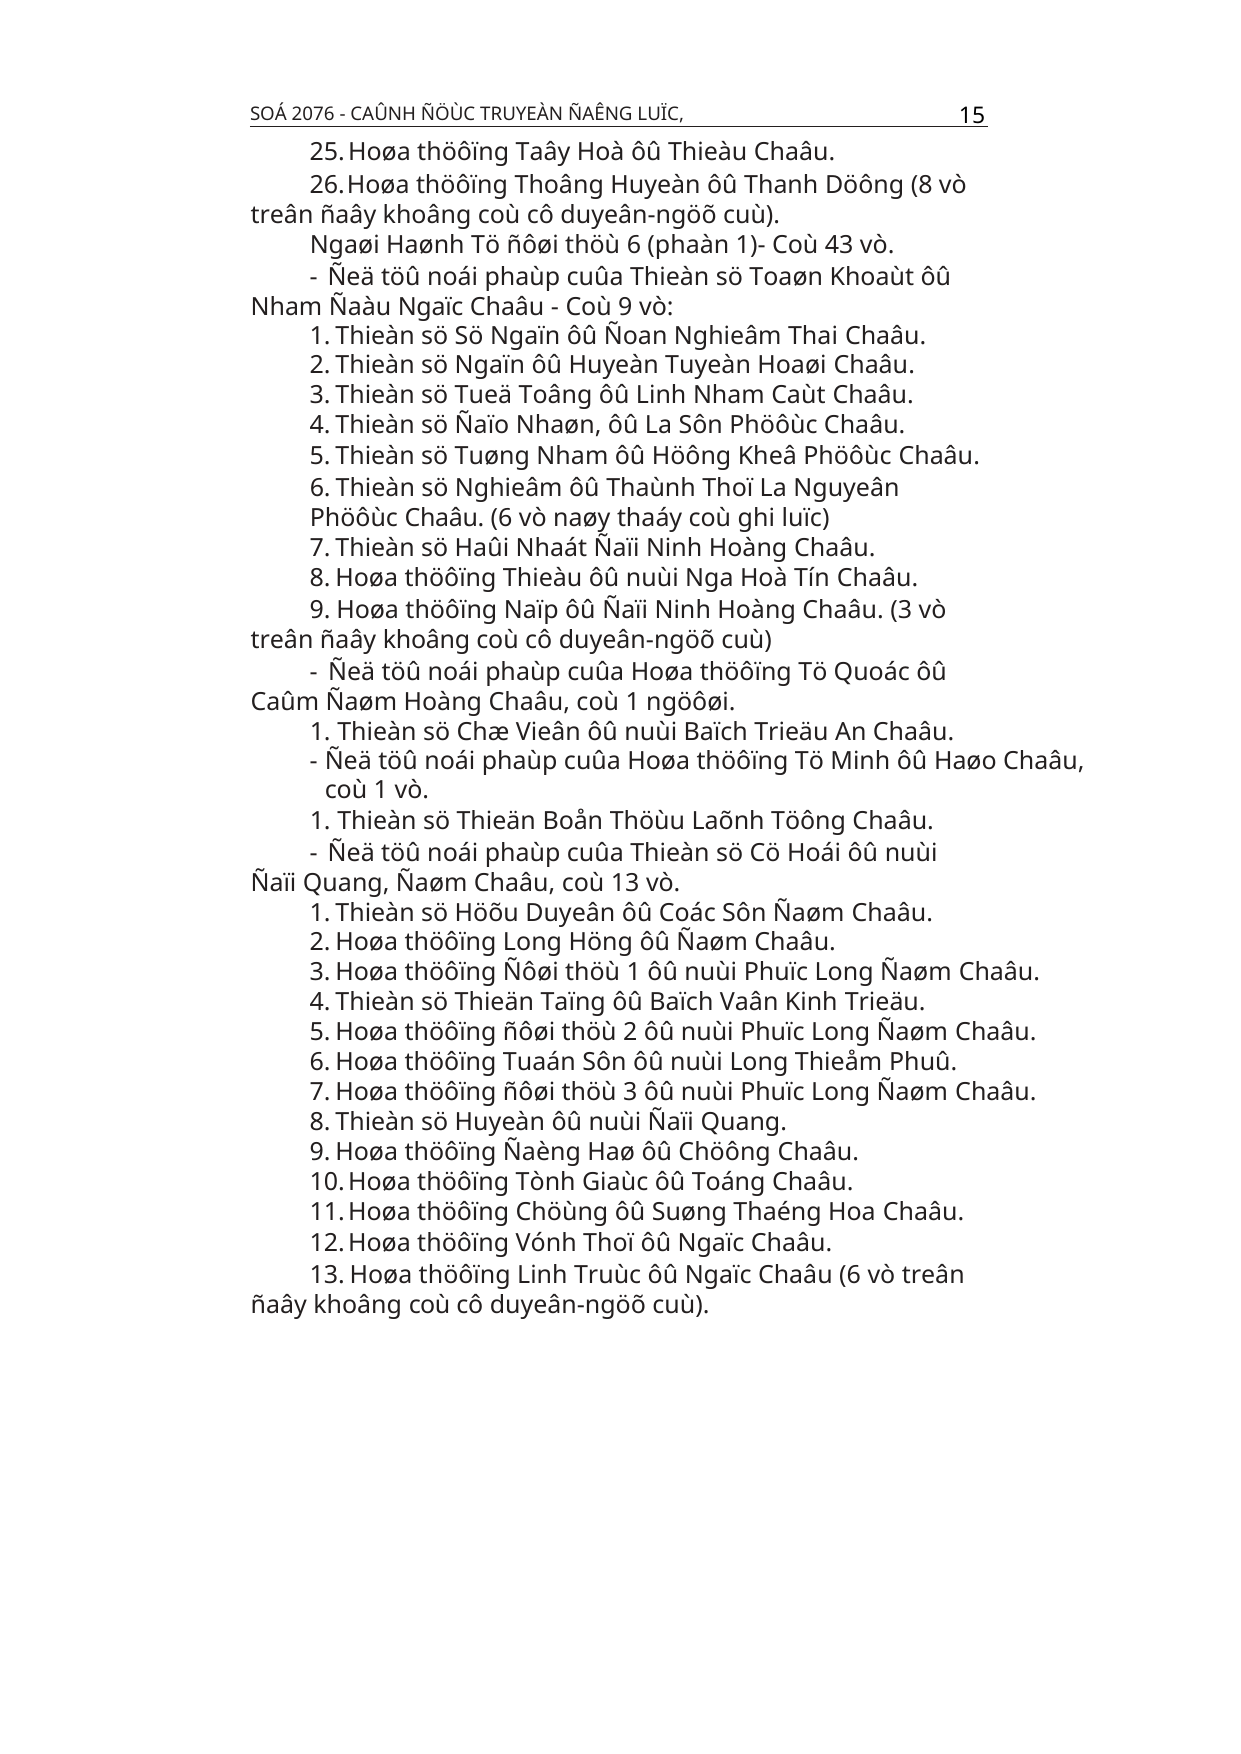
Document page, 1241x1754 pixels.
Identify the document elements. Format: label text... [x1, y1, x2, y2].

list Hoøa thöôïng Thieàu ôû nuùi Nga Hoà Tín Chaâu. [309, 562, 1092, 592]
list Hoøa thöôïng Taây Hoà ôû Thieàu Chaâu. [309, 134, 1092, 167]
list Hoøa thöôïng Long Höng ôû Ñaøm Chaâu. [309, 927, 1092, 957]
list Hoøa thöôïng Tuaán Sôn ôû nuùi Long Thieåm Phuû. [309, 1047, 1092, 1077]
list Hoøa thöôïng Thoâng Huyeàn ôû Thanh Döông (8 vò treân ñaây khoâng coù cô duyeân-ngöõ cuù). [250, 168, 989, 230]
list Thieàn sö Nghieâm ôû Thaùnh Thoï La Nguyeân Phöôùc Chaâu. (6 vò naøy thaáy coù ghi luïc) [309, 472, 921, 534]
list Hoøa thöôïng Linh Truùc ôû Ngaïc Chaâu (6 vò treân ñaây khoâng coù cô duyeân-ngöõ cuù). [250, 1259, 977, 1321]
list Hoøa thöôïng ñôøi thöù 2 ôû nuùi Phuïc Long Ñaøm Chaâu. [309, 1017, 1092, 1047]
text 1. Thieàn sö Thieän Boån Thöùu Laõnh Töông Chaâu. [309, 805, 1092, 836]
list Hoøa thöôïng Vónh Thoï ôû Ngaïc Chaâu. [309, 1227, 1092, 1257]
text 1. Thieàn sö Chæ Vieân ôû nuùi Baïch Trieäu An Chaâu. [309, 718, 1092, 746]
list Ñeä töû noái phaùp cuûa Thieàn sö Cö Hoái ôû nuùi Ñaïi Quang, Ñaøm Chaâu, coù 13 vò. [250, 837, 988, 899]
list Ñeä töû noái phaùp cuûa Thieàn sö Toaøn Khoaùt ôû Nham Ñaàu Ngaïc Chaâu - Coù 9 vò: [250, 260, 989, 322]
list Hoøa thöôïng Tònh Giaùc ôû Toáng Chaâu. [309, 1167, 1092, 1197]
list Ñeä töû noái phaùp cuûa Hoøa thöôïng Tö Quoác ôû Caûm Ñaøm Hoàng Chaâu, coù 1 ngöôøi. [250, 656, 988, 718]
list Thieàn sö Huyeàn ôû nuùi Ñaïi Quang. [309, 1107, 1092, 1137]
list Hoøa thöôïng ñôøi thöù 3 ôû nuùi Phuïc Long Ñaøm Chaâu. [309, 1077, 1092, 1107]
list Thieàn sö Thieän Taïng ôû Baïch Vaân Kinh Trieäu. [309, 987, 1092, 1017]
list Ñeä töû noái phaùp cuûa Hoøa thöôïng Tö Minh ôû Haøo Chaâu, coù 1 vò. [309, 746, 1092, 805]
list Thieàn sö Höõu Duyeân ôû Coác Sôn Ñaøm Chaâu. [309, 899, 1092, 927]
list Thieàn sö Tuøng Nham ôû Höông Kheâ Phöôùc Chaâu. [309, 440, 1092, 470]
list Thieàn sö Ñaïo Nhaøn, ôû La Sôn Phöôùc Chaâu. [309, 410, 1092, 440]
list Hoøa thöôïng Ñôøi thöù 1 ôû nuùi Phuïc Long Ñaøm Chaâu. [309, 957, 1092, 987]
list Hoøa thöôïng Chöùng ôû Suøng Thaéng Hoa Chaâu. [309, 1197, 1092, 1227]
list Thieàn sö Tueä Toâng ôû Linh Nham Caùt Chaâu. [309, 380, 1092, 410]
list Thieàn sö Sö Ngaïn ôû Ñoan Nghieâm Thai Chaâu. [309, 322, 1092, 350]
list Thieàn sö Haûi Nhaát Ñaïi Ninh Hoàng Chaâu. [309, 534, 1092, 562]
list Hoøa thöôïng Ñaèng Haø ôû Chöông Chaâu. [309, 1137, 1092, 1167]
list Thieàn sö Ngaïn ôû Huyeàn Tuyeàn Hoaøi Chaâu. [309, 350, 1092, 380]
text Ngaøi Haønh Tö ñôøi thöù 6 (phaàn 1)- Coù 43 vò. [309, 230, 1092, 259]
list Hoøa thöôïng Naïp ôû Ñaïi Ninh Hoàng Chaâu. (3 vò treân ñaây khoâng coù cô duyeân-ngöõ cuù) [250, 594, 982, 656]
